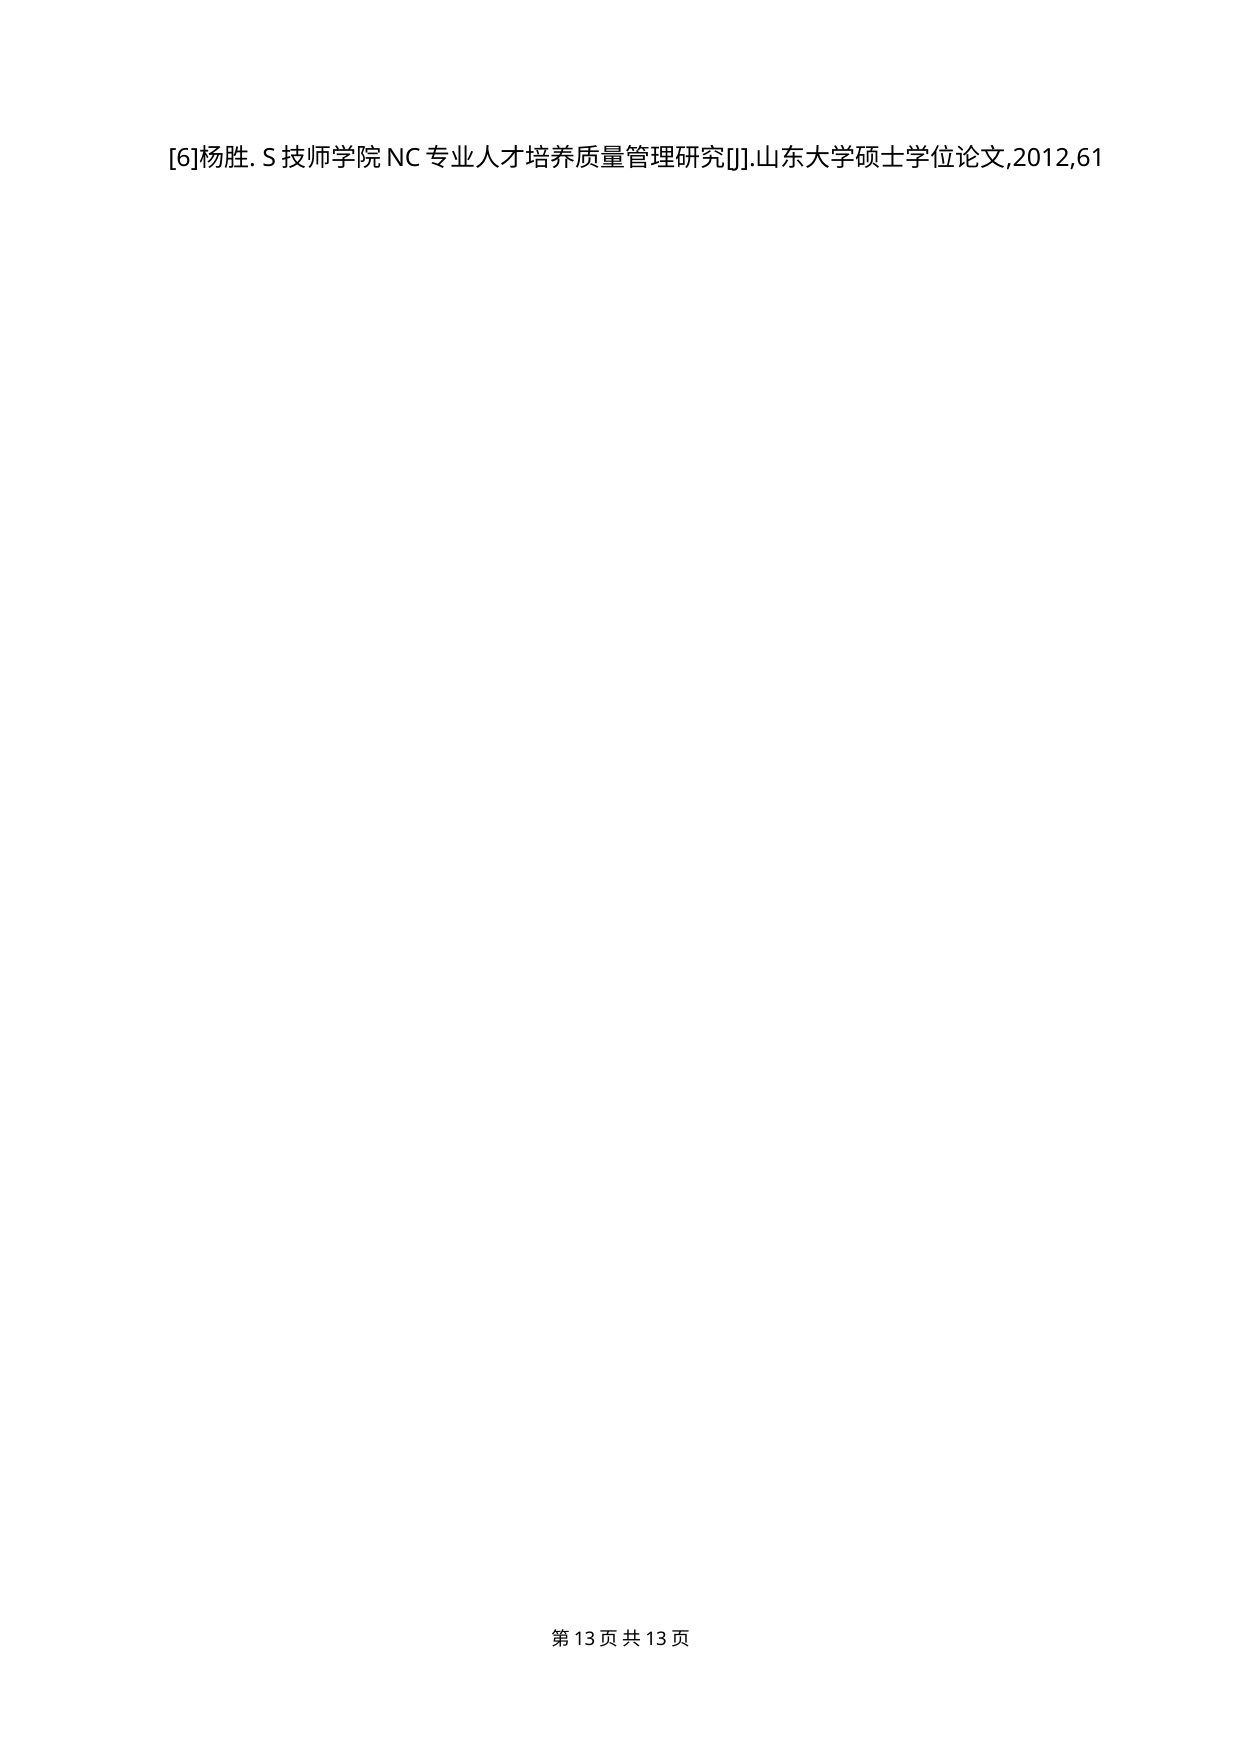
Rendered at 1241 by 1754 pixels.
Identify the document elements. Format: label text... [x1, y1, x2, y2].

text [6]杨胜. S技师学院NC专业人才培养质量管理研究[J].山东大学硕士学位论文,2012,61 [118, 123, 1122, 188]
